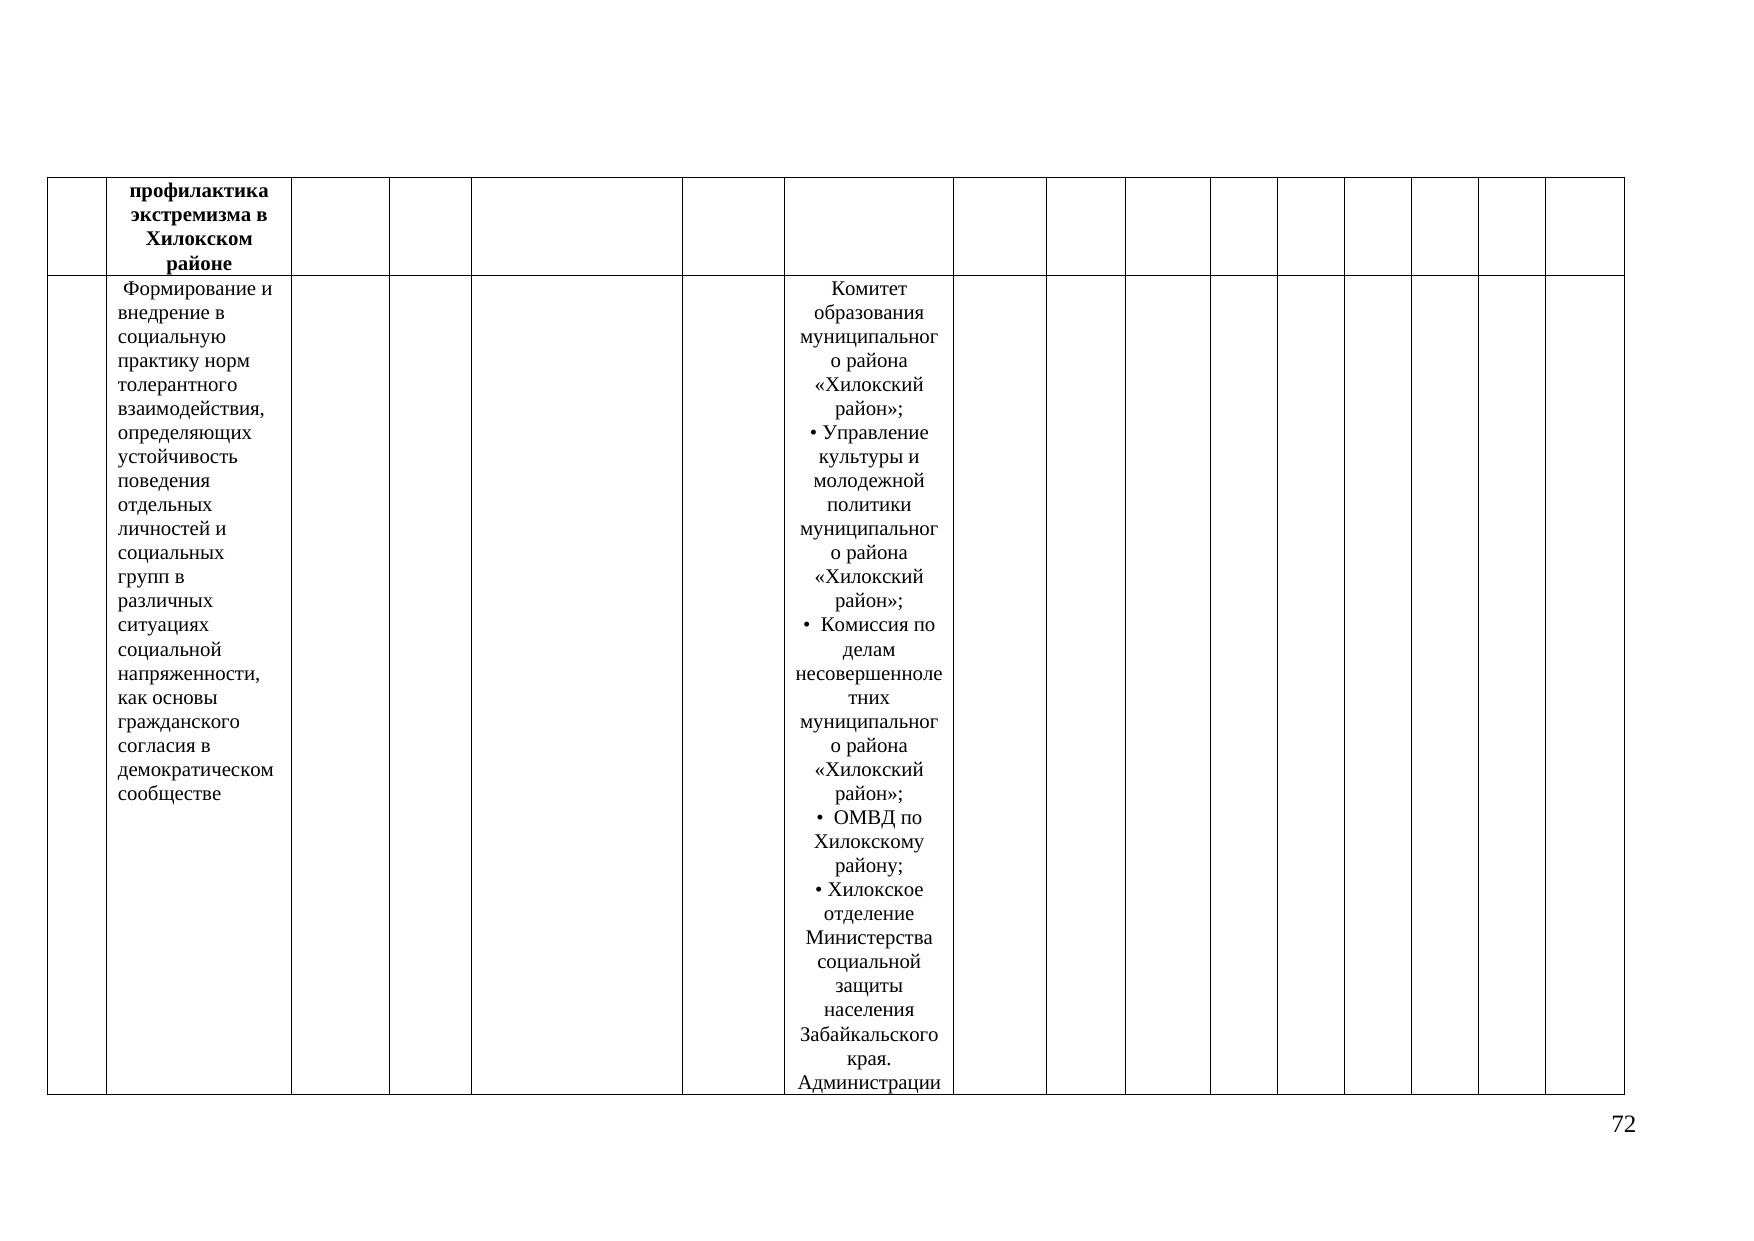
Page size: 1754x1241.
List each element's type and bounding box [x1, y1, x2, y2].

table_cell [1278, 276, 1344, 1094]
table_cell [107, 276, 291, 1094]
table_cell [292, 276, 389, 1094]
table_cell [1211, 276, 1277, 1094]
table_cell [1412, 276, 1478, 1094]
table_cell [1126, 276, 1210, 1094]
table_cell [1546, 276, 1624, 1094]
table_cell [954, 276, 1046, 1094]
table_cell [390, 276, 471, 1094]
table_cell [785, 276, 953, 1094]
table_cell [1412, 178, 1478, 274]
table_cell [107, 178, 291, 274]
table_cell [1479, 276, 1545, 1094]
table_cell [1047, 276, 1125, 1094]
table_cell [48, 276, 106, 1094]
table_cell [1345, 276, 1411, 1094]
table_cell [472, 276, 682, 1094]
table_cell [1479, 178, 1545, 274]
table_cell [683, 276, 784, 1094]
